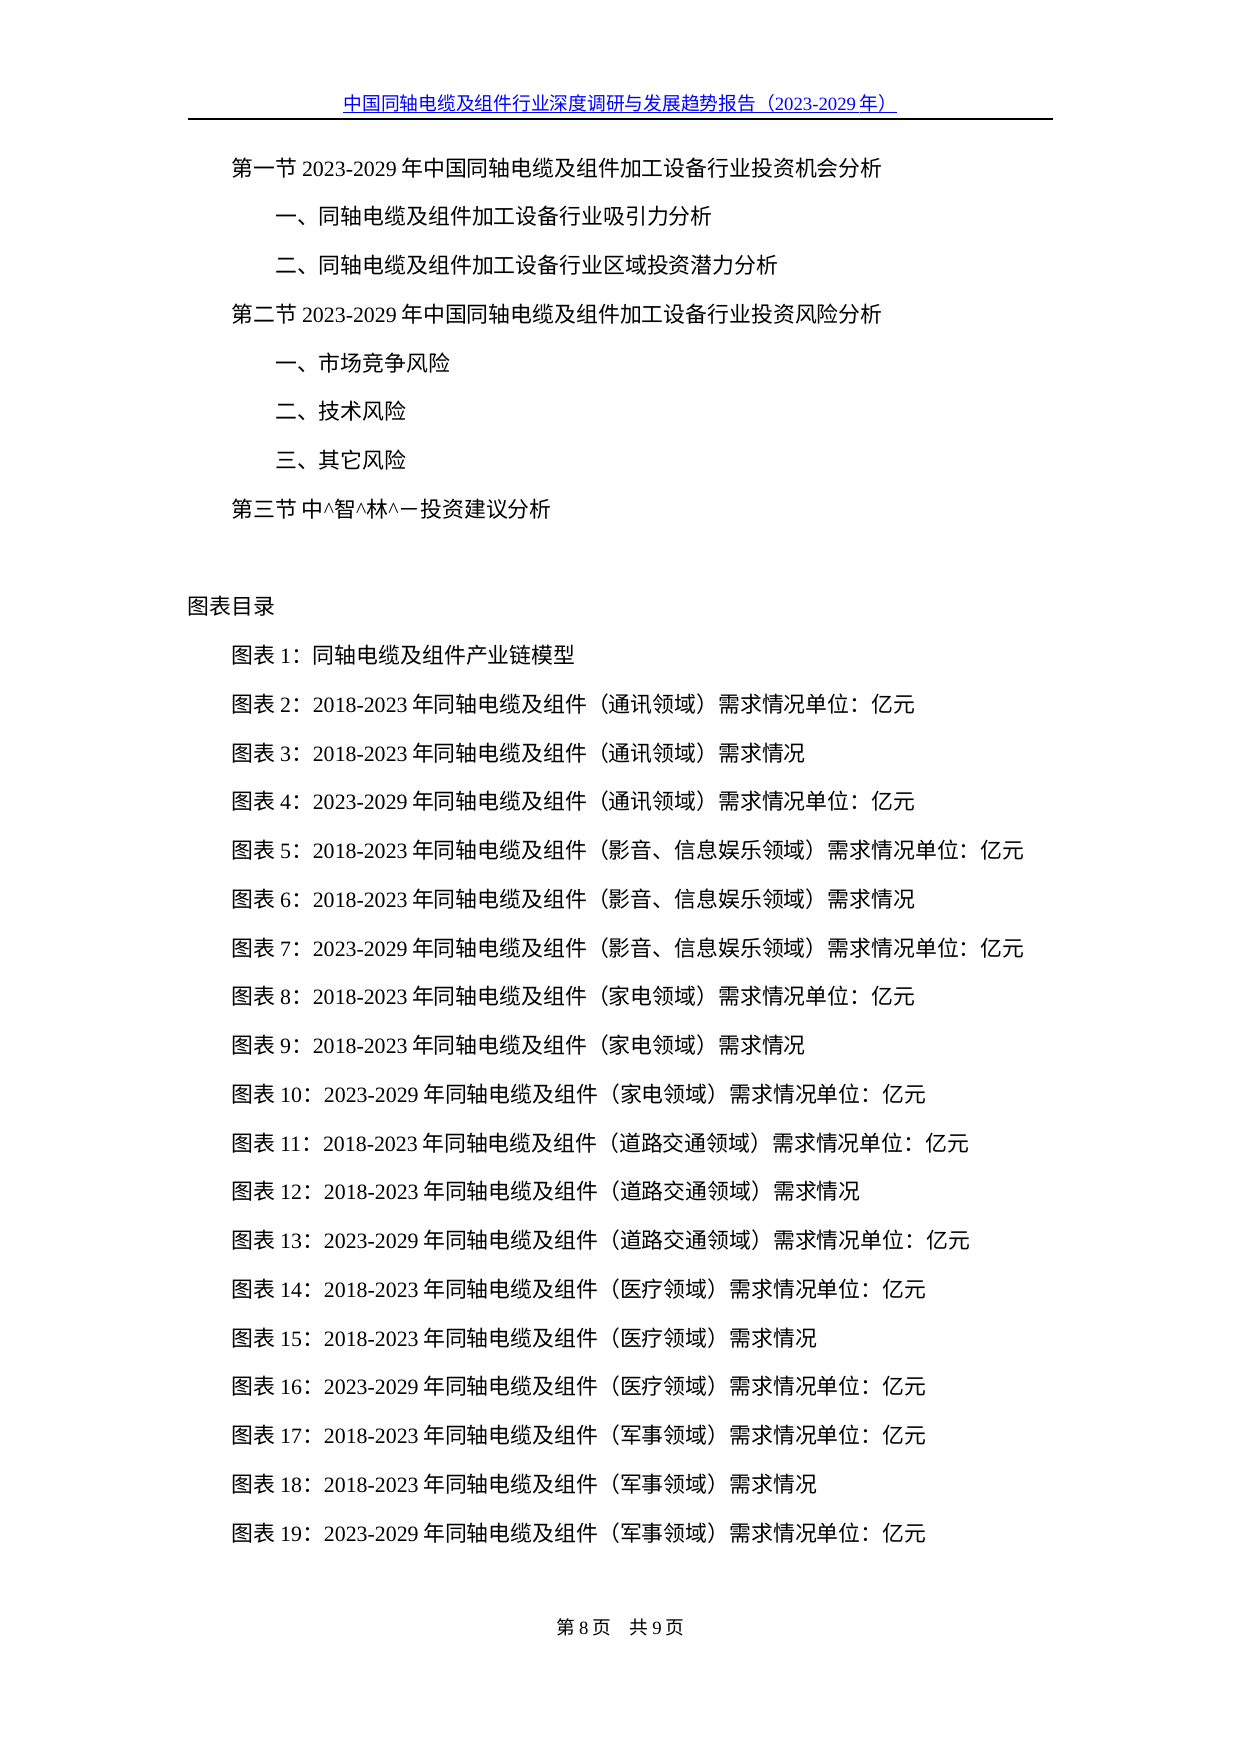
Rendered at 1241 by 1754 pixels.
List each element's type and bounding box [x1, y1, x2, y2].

text [187, 150, 1053, 1548]
